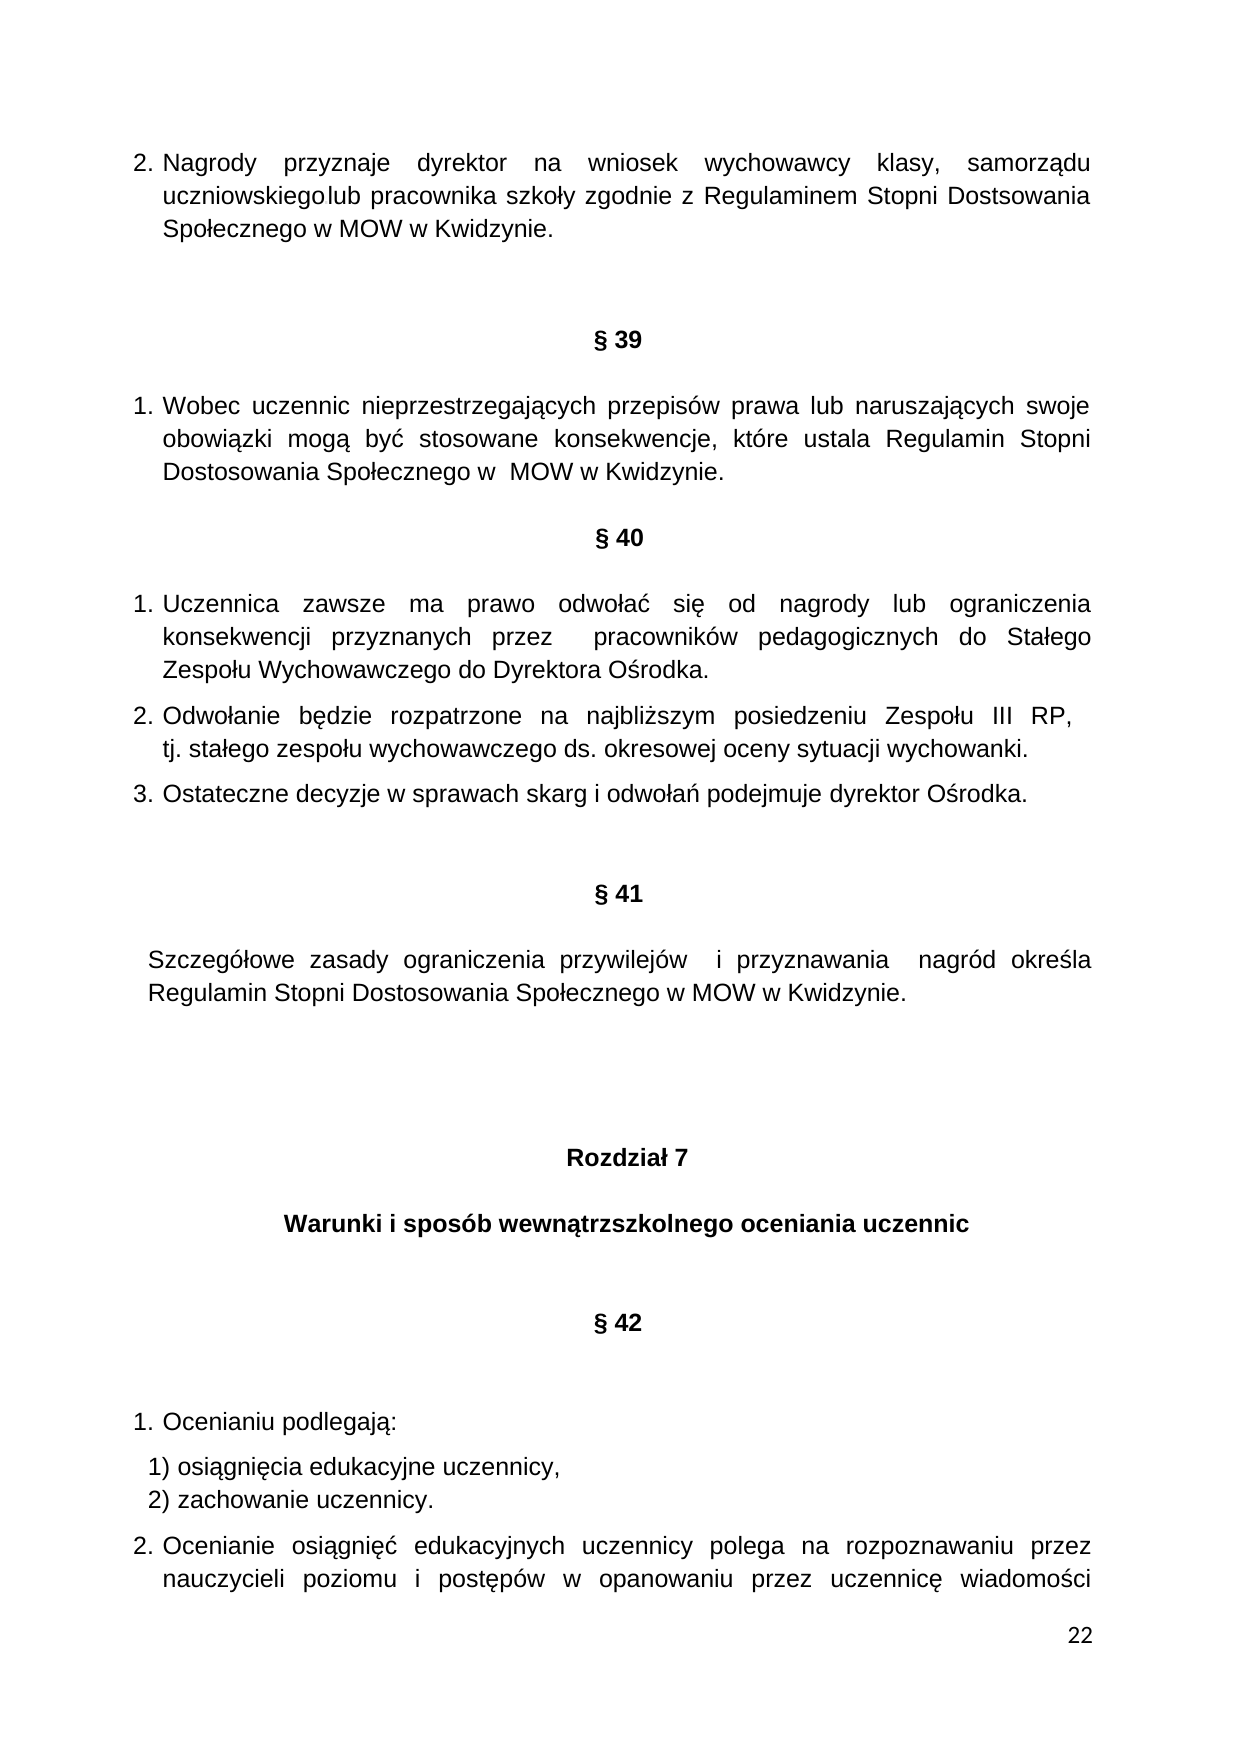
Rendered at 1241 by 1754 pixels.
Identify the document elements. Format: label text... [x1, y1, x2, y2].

subtitle § 42 [147, 1308, 1089, 1337]
list Uczennica zawsze ma prawo odwołać się od nagrody lub ograniczenia konsekwencji przyznanych przez pracowników pedagogicznych do Stałego Zespołu Wychowawczego do Dyrektora Ośrodka. [133, 589, 1093, 684]
list Ocenianiu podlegają: [133, 1407, 1093, 1436]
list Nagrody przyznaje dyrektor na wniosek wychowawcy klasy, samorządu uczniowskiegolub pracownika szkoły zgodnie z Regulaminem Stopni Dostsowania Społecznego w MOW w Kwidzynie. [133, 148, 1091, 242]
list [133, 1531, 1093, 1593]
text Warunki i sposób wewnątrzszkolnego oceniania uczennic [162, 1209, 1092, 1237]
list Ostateczne decyzje w sprawach skarg i odwołań podejmuje dyrektor Ośrodka. [133, 779, 1093, 808]
text § 40 [148, 523, 1091, 552]
list zachowanie uczennicy. [148, 1485, 1093, 1514]
list osiągnięcia edukacyjne uczennicy, [148, 1452, 1093, 1481]
list Odwołanie będzie rozpatrzone na najbliższym posiedzeniu Zespołu III RP, tj. stałego zespołu wychowawczego ds. okresowej oceny sytuacji wychowanki. [133, 701, 1093, 763]
text Szczegółowe zasady ograniczenia przywilejów i przyznawania nagród określa Regulamin Stopni Dostosowania Społecznego w MOW w Kwidzynie. [148, 944, 1093, 1006]
text § 39 [147, 325, 1089, 354]
text Rozdział 7 [162, 1143, 1093, 1171]
text § 41 [154, 878, 1084, 907]
list Wobec uczennic nieprzestrzegających przepisów prawa lub naruszających swoje obowiązki mogą być stosowane konsekwencje, które ustala Regulamin Stopni Dostosowania Społecznego w MOW w Kwidzynie. [133, 391, 1091, 486]
